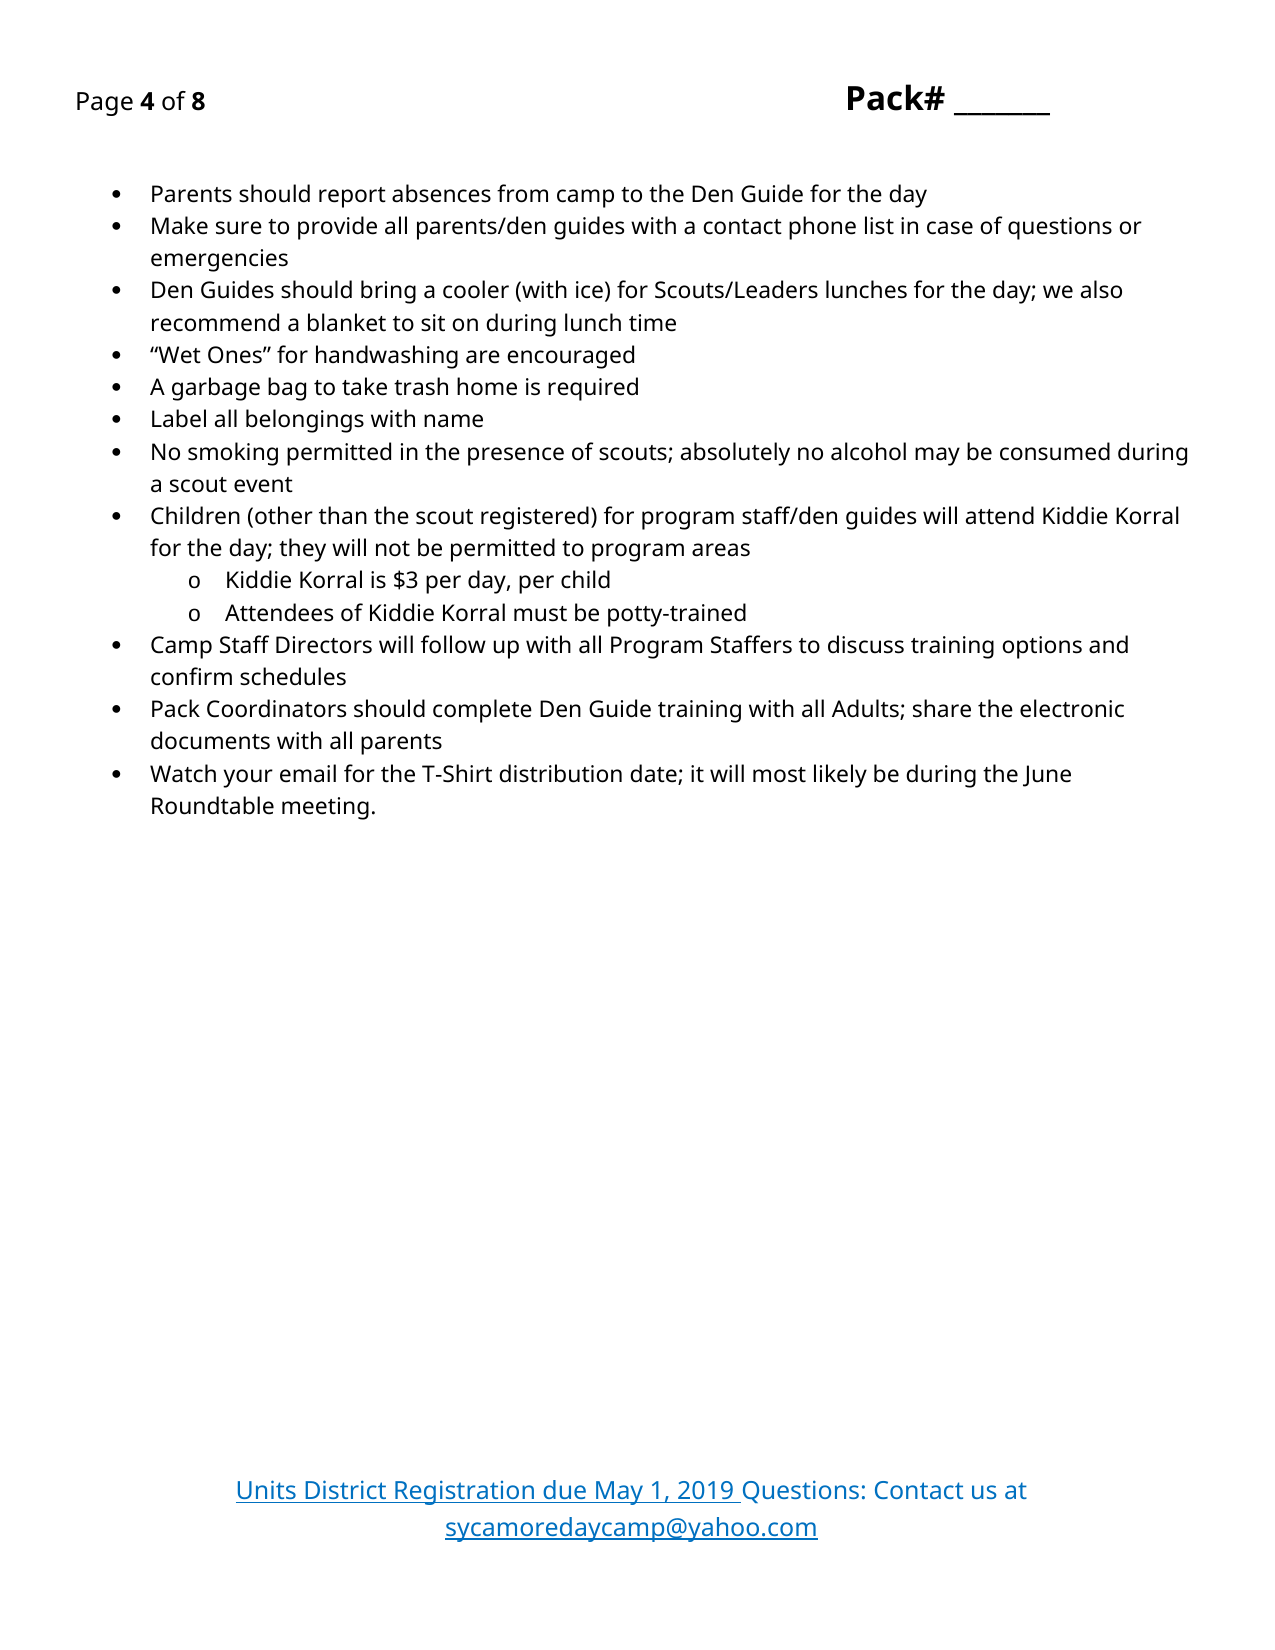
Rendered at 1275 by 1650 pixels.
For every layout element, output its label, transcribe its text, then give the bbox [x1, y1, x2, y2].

list “Wet Ones” for handwashing are encouraged [112, 339, 1200, 370]
list Children (other than the scout registered) for program staff/den guides will attend Kiddie Korral for the day; they will not be permitted to program areas [112, 500, 1200, 563]
list A garbage bag to take trash home is required [112, 371, 1200, 402]
list Make sure to provide all parents/den guides with a contact phone list in case of questions or emergencies [112, 210, 1200, 273]
list Pack Coordinators should complete Den Guide training with all Adults; share the electronic documents with all parents [112, 693, 1141, 757]
list Watch your email for the T-Shirt distribution date; it will most likely be during the June Roundtable meeting. [112, 757, 1141, 821]
list No smoking permitted in the presence of scouts; absolutely no alcohol may be consumed during a scout event [112, 435, 1200, 499]
list Attendees of Kiddie Korral must be potty-trained [187, 596, 1200, 628]
list Label all belongings with name [112, 403, 1200, 434]
list Kiddie Korral is $3 per day, per child [187, 564, 1200, 596]
list Camp Staff Directors will follow up with all Program Staffers to discuss training options and confirm schedules [112, 629, 1141, 692]
list Parents should report absences from camp to the Den Guide for the day [112, 178, 1200, 209]
list Den Guides should bring a cooler (with ice) for Scouts/Leaders lunches for the day; we also recommend a blanket to sit on during lunch time [112, 274, 1200, 338]
